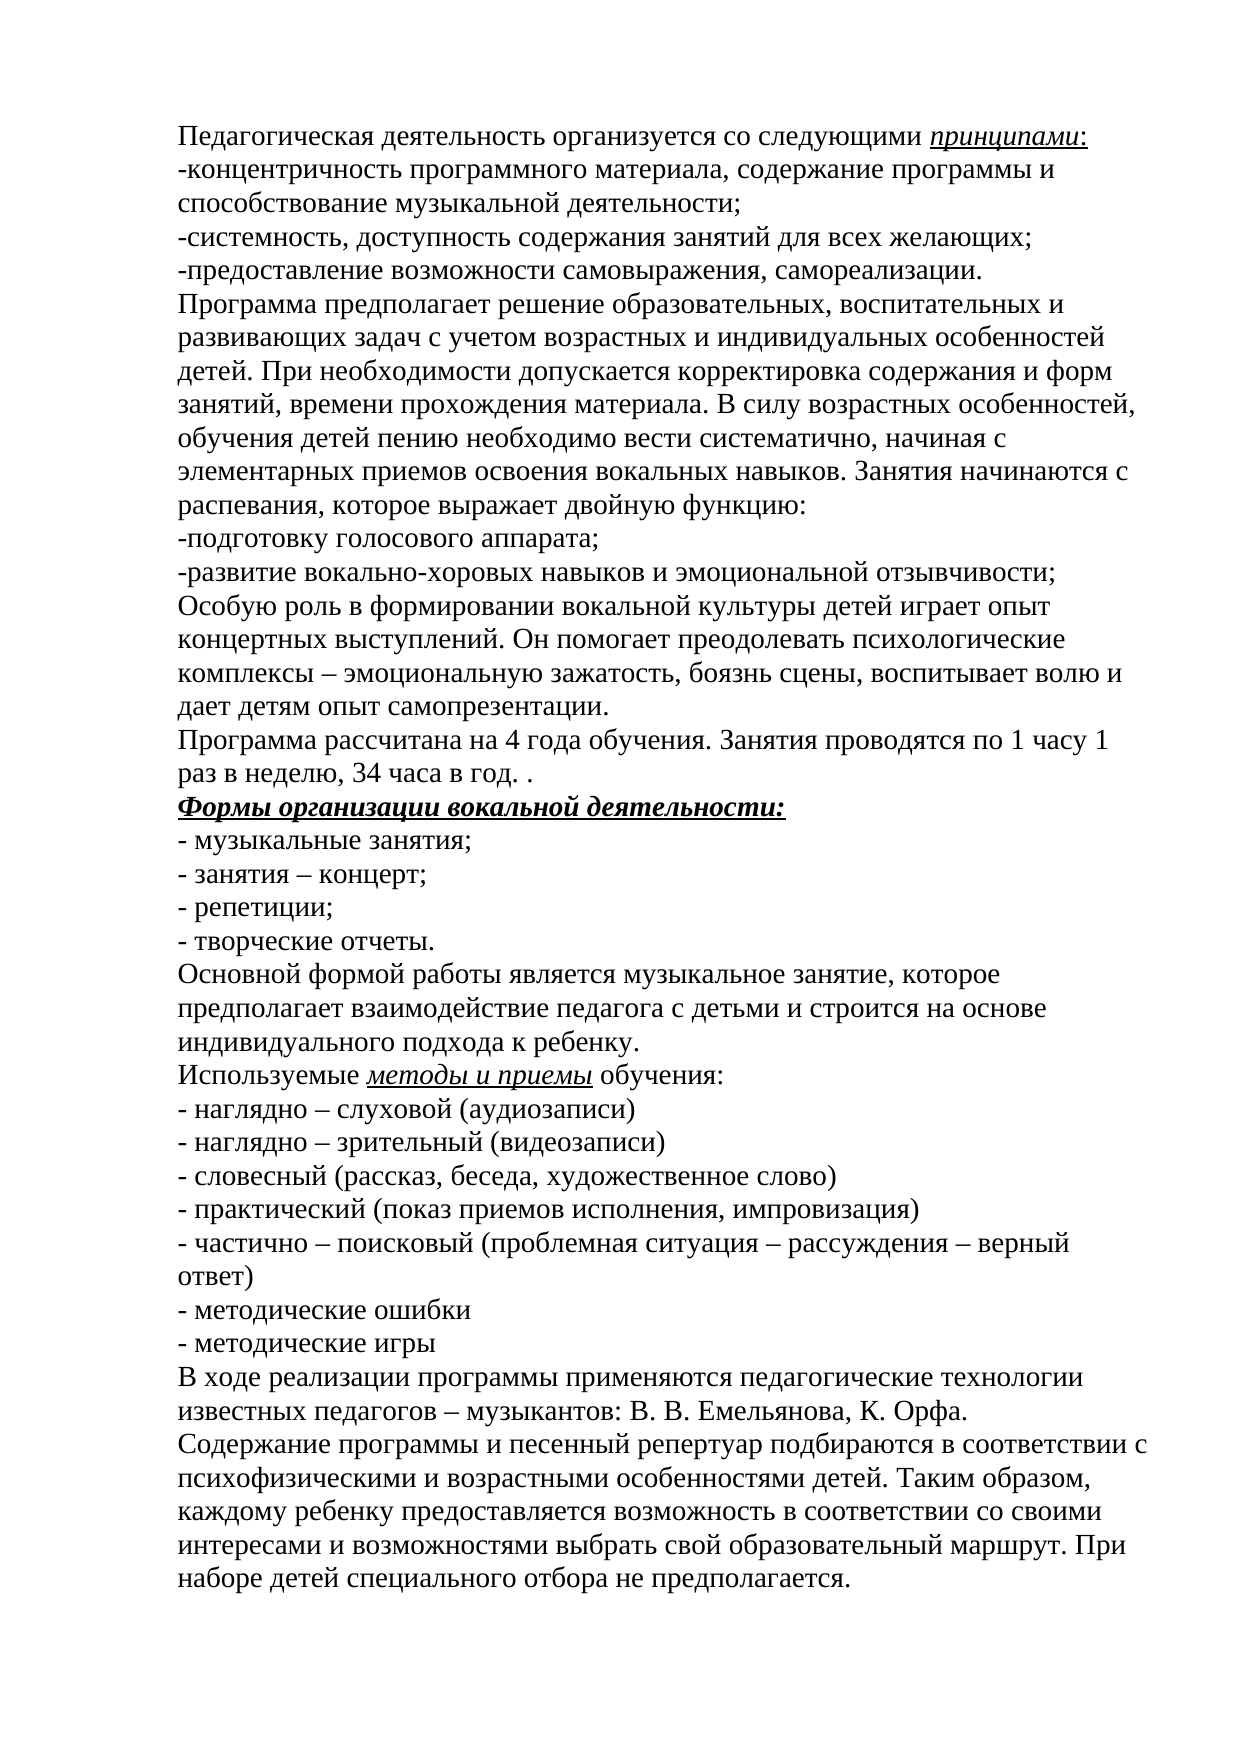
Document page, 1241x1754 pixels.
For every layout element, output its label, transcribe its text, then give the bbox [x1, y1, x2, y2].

text - частично – поисковый (проблемная ситуация – рассуждения – верный ответ) [177, 1225, 1152, 1292]
text - музыкальные занятия; [177, 822, 1152, 856]
text Формы организации вокальной деятельности: [177, 789, 1152, 822]
text - наглядно – слуховой (аудиозаписи) [177, 1091, 1152, 1124]
text - репетиции; [177, 889, 1152, 923]
text Особую роль в формировании вокальной культуры детей играет опыт концертных выступлений. Он помогает преодолевать психологические комплексы – эмоциональную зажатость, боязнь сцены, воспитывает волю и дает детям опыт самопрезентации. [177, 588, 1152, 722]
text - методические ошибки [177, 1292, 1152, 1326]
text - словесный (рассказ, беседа, художественное слово) [177, 1158, 1152, 1191]
text -системность, доступность содержания занятий для всех желающих; [177, 219, 1152, 252]
text -подготовку голосового аппарата; [177, 521, 1152, 554]
text - занятия – концерт; [177, 856, 1152, 889]
text Программа предполагает решение образовательных, воспитательных и развивающих задач с учетом возрастных и индивидуальных особенностей детей. При необходимости допускается корректировка содержания и форм занятий, времени прохождения материала. В силу возрастных особенностей, обучения детей пению необходимо вести систематично, начиная с элементарных приемов освоения вокальных навыков. Занятия начинаются с распевания, которое выражает двойную функцию: [177, 286, 1152, 521]
text Программа рассчитана на 4 года обучения. Занятия проводятся по 1 часу 1 раз в неделю, 34 часа в год. . [177, 722, 1152, 789]
text Содержание программы и песенный репертуар подбираются в соответствии с психофизическими и возрастными особенностями детей. Таким образом, каждому ребенку предоставляется возможность в соответствии со своими интересами и возможностями выбрать свой образовательный маршрут. При наборе детей специального отбора не предполагается. [177, 1426, 1152, 1594]
text Основной формой работы является музыкальное занятие, которое предполагает взаимодействие педагога с детьми и строится на основе индивидуального подхода к ребенку. [177, 957, 1152, 1057]
text В ходе реализации программы применяются педагогические технологии известных педагогов – музыкантов: В. В. Емельянова, К. Орфа. [177, 1359, 1152, 1426]
text -предоставление возможности самовыражения, самореализации. [177, 252, 1152, 286]
text -развитие вокально-хоровых навыков и эмоциональной отзывчивости; [177, 554, 1152, 588]
text Используемые методы и приемы обучения: [177, 1057, 1152, 1091]
text - творческие отчеты. [177, 923, 1152, 957]
text Педагогическая деятельность организуется со следующими принципами: [177, 118, 1152, 152]
text - наглядно – зрительный (видеозаписи) [177, 1124, 1152, 1158]
text - методические игры [177, 1326, 1152, 1359]
text -концентричность программного материала, содержание программы и способствование музыкальной деятельности; [177, 152, 1152, 219]
text - практический (показ приемов исполнения, импровизация) [177, 1191, 1152, 1225]
